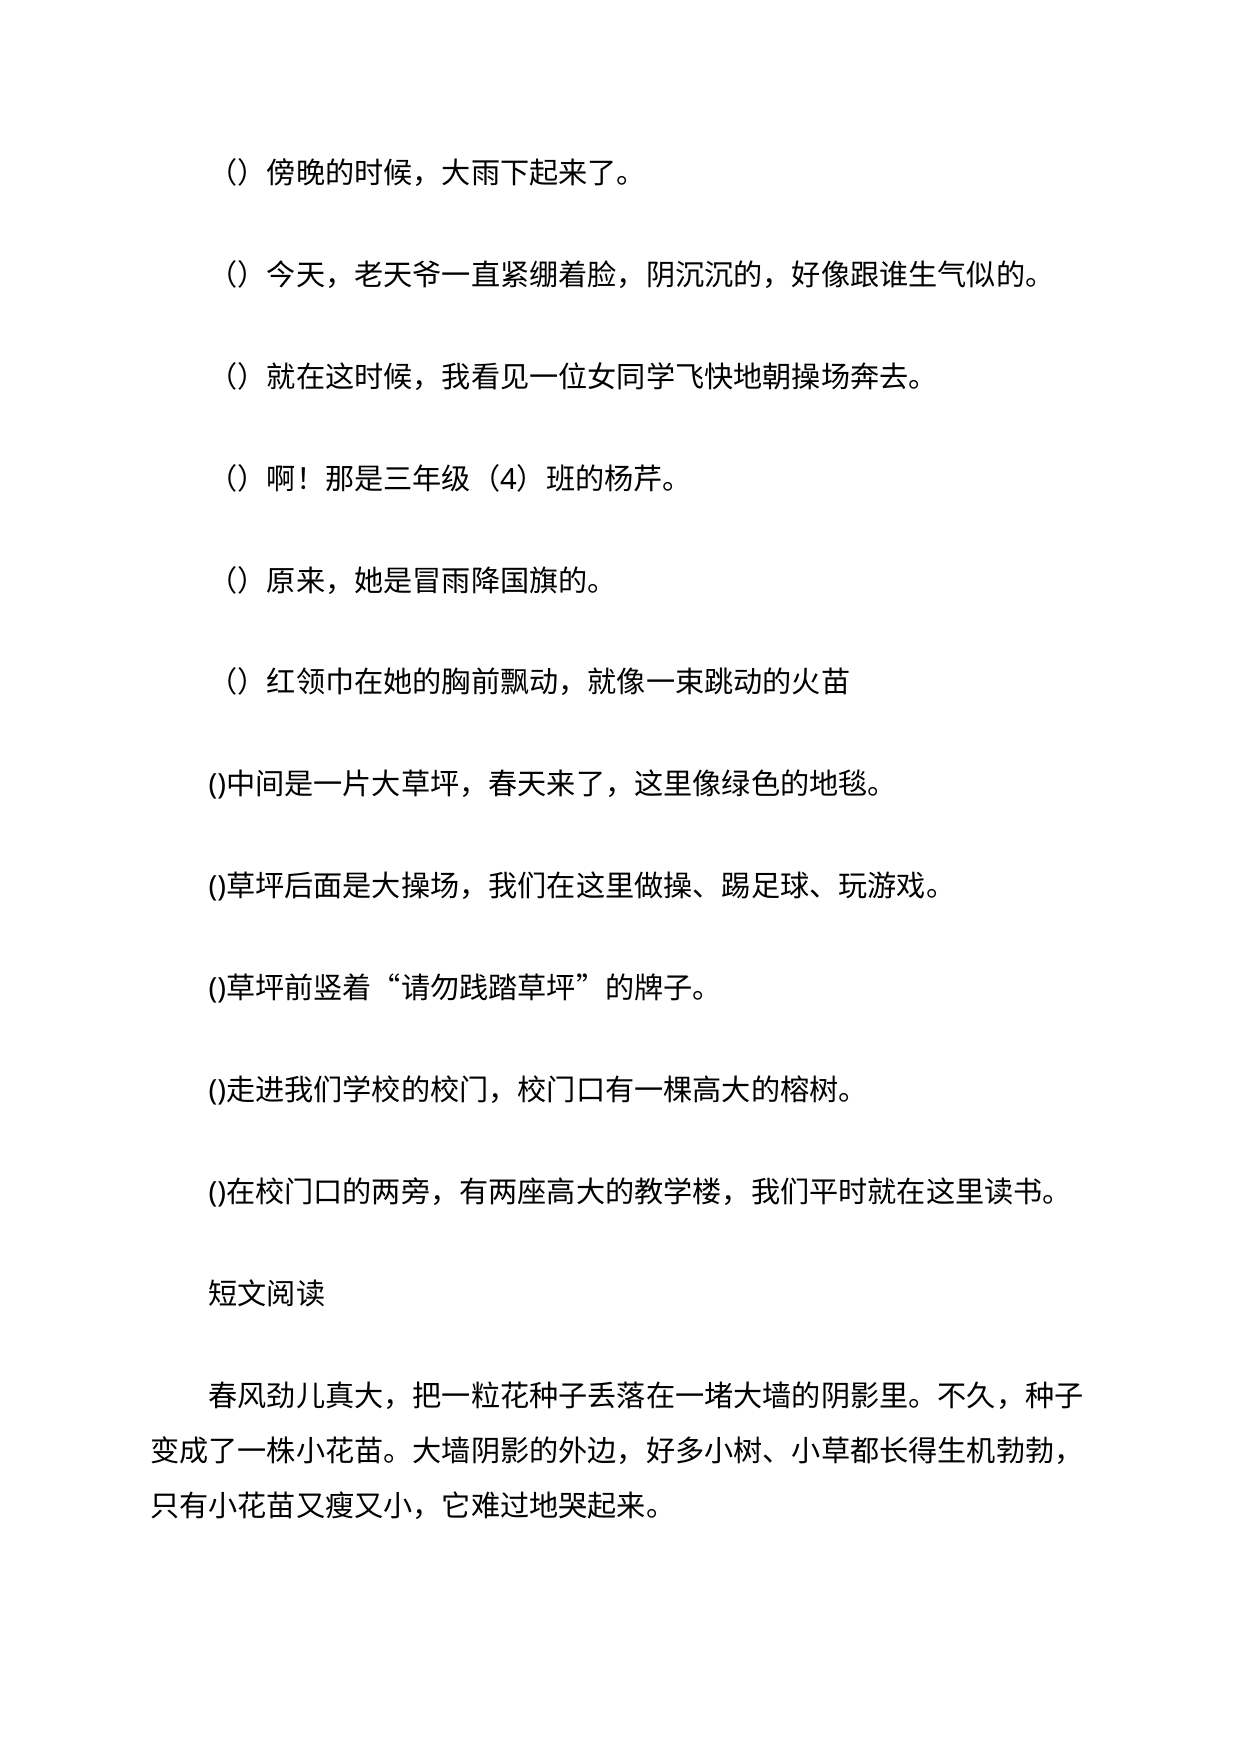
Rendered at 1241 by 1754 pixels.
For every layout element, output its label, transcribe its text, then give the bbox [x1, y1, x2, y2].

text ()在校门口的两旁，有两座高大的教学楼，我们平时就在这里读书。 [150, 1169, 1090, 1211]
text （）今天，老天爷一直紧绷着脸，阴沉沉的，好像跟谁生气似的。 [150, 252, 1090, 294]
text （）啊！那是三年级（4）班的杨芹。 [150, 455, 1090, 498]
text 春风劲儿真大，把一粒花种子丢落在一堵大墙的阴影里。不久，种子变成了一株小花苗。大墙阴影的外边，好多小树、小草都长得生机勃勃，只有小花苗又瘦又小，它难过地哭起来。 [150, 1372, 1090, 1524]
text ()草坪后面是大操场，我们在这里做操、踢足球、玩游戏。 [150, 863, 1090, 905]
text ()草坪前竖着“请勿践踏草坪”的牌子。 [150, 965, 1090, 1007]
text （）傍晚的时候，大雨下起来了。 [150, 150, 1090, 192]
text ()走进我们学校的校门，校门口有一棵高大的榕树。 [150, 1067, 1090, 1109]
text （）就在这时候，我看见一位女同学飞快地朝操场奔去。 [150, 353, 1090, 396]
text （）原来，她是冒雨降国旗的。 [150, 557, 1090, 599]
text ()中间是一片大草坪，春天来了，这里像绿色的地毯。 [150, 761, 1090, 803]
text （）红领巾在她的胸前飘动，就像一束跳动的火苗 [150, 659, 1090, 701]
text 短文阅读 [150, 1271, 1090, 1313]
